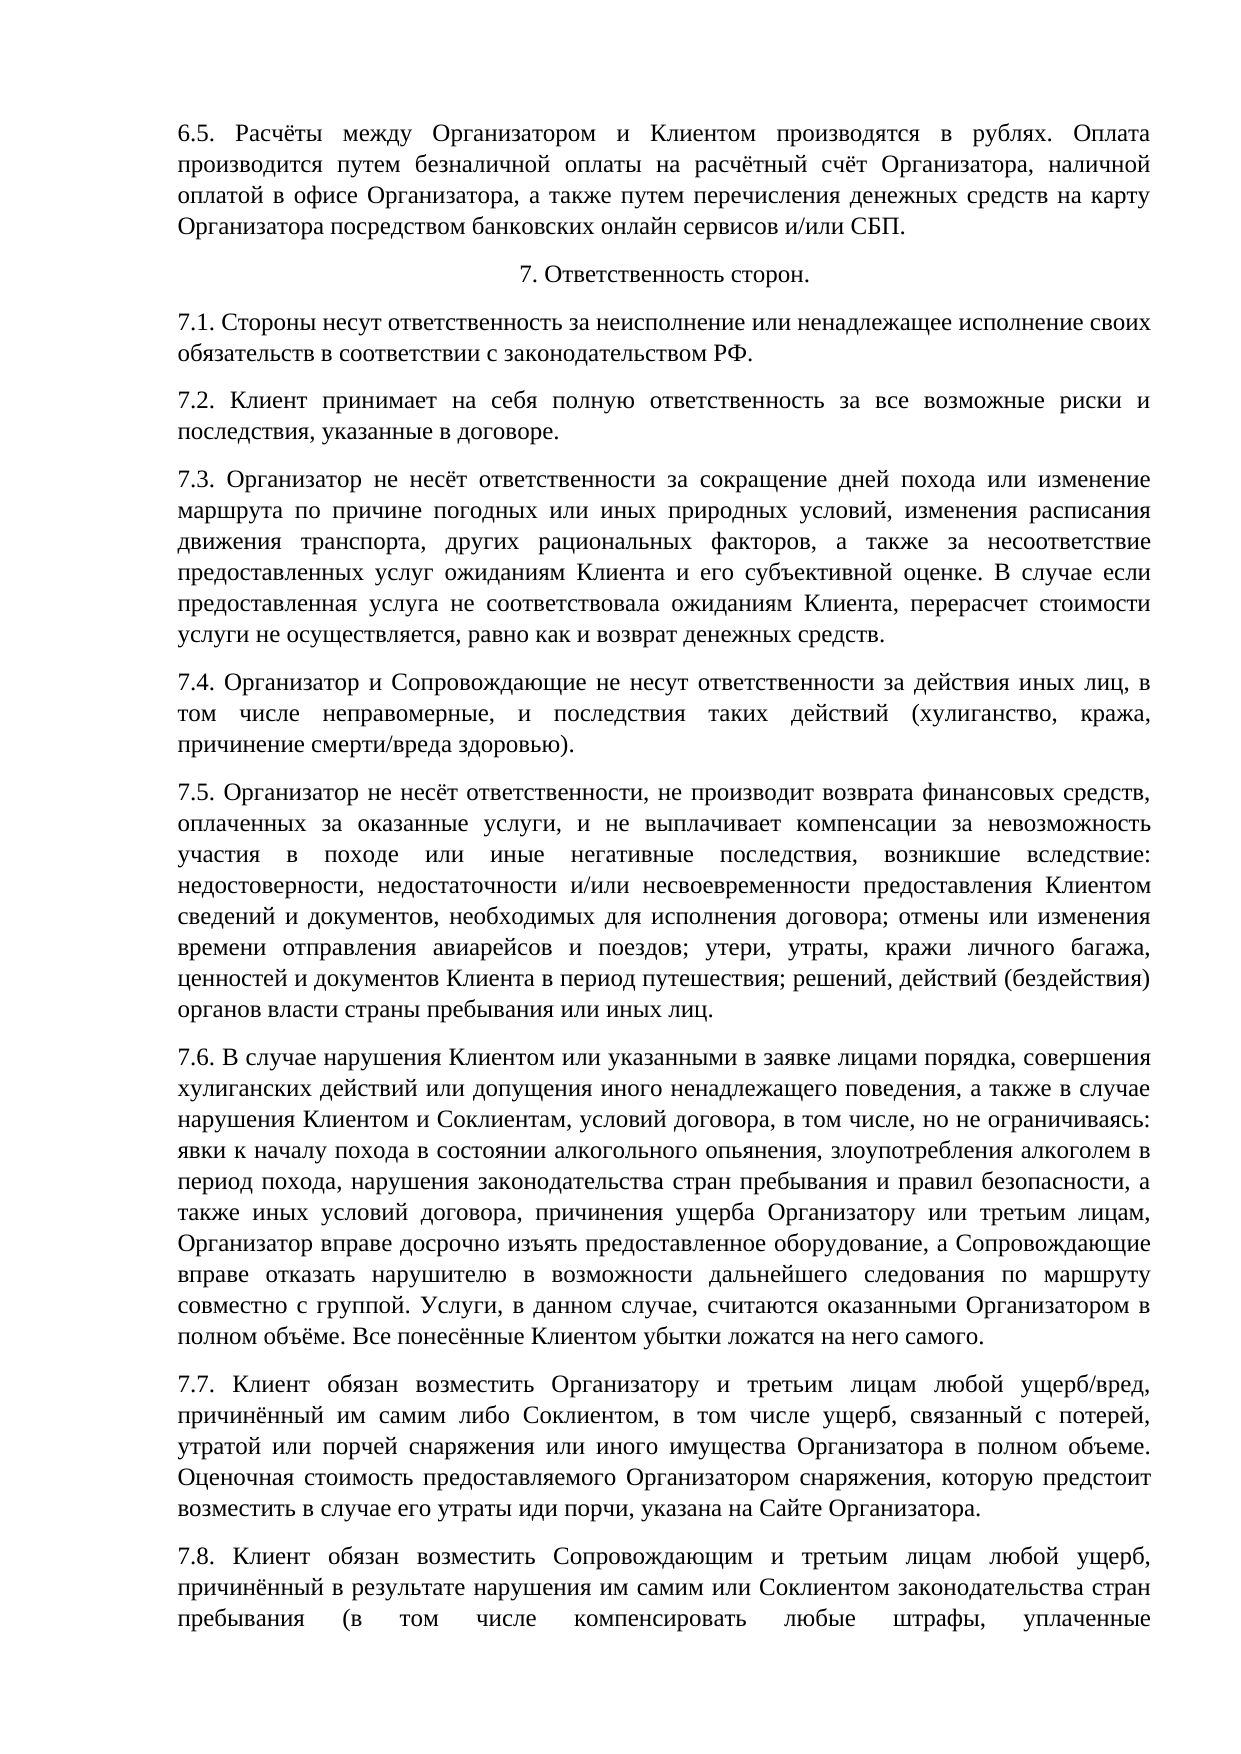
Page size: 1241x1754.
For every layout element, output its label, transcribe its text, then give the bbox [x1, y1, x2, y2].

text 7.6. В случае нарушения Клиентом или указанными в заявке лицами порядка, совершения хулиганских действий или допущения иного ненадлежащего поведения, а также в случае нарушения Клиентом и Соклиентам, условий договора, в том числе, но не ограничиваясь: явки к началу похода в состоянии алкогольного опьянения, злоупотребления алкоголем в период похода, нарушения законодательства стран пребывания и правил безопасности, а также иных условий договора, причинения ущерба Организатору или третьим лицам, Организатор вправе досрочно изъять предоставленное оборудование, а Сопровождающие вправе отказать нарушителю в возможности дальнейшего следования по маршруту совместно с группой. Услуги, в данном случае, считаются оказанными Организатором в полном объёме. Все понесённые Клиентом убытки ложатся на него самого. [177, 1042, 1152, 1350]
text 7. Ответственность сторон. [177, 259, 1152, 288]
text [177, 1541, 1152, 1632]
text 7.1. Стороны несут ответственность за неисполнение или ненадлежащее исполнение своих обязательств в соответствии с законодательством РФ. [177, 307, 1152, 366]
text 7.5. Организатор не несёт ответственности, не производит возврата финансовых средств, оплаченных за оказанные услуги, и не выплачивает компенсации за невозможность участия в походе или иные негативные последствия, возникшие вследствие: недостоверности, недостаточности и/или несвоевременности предоставления Клиентом сведений и документов, необходимых для исполнения договора; отмены или изменения времени отправления авиарейсов и поездов; утери, утраты, кражи личного багажа, ценностей и документов Клиента в период путешествия; решений, действий (бездействия) органов власти страны пребывания или иных лиц. [177, 777, 1152, 1023]
text 7.7. Клиент обязан возместить Организатору и третьим лицам любой ущерб/вред, причинённый им самим либо Соклиентом, в том числе ущерб, связанный с потерей, утратой или порчей снаряжения или иного имущества Организатора в полном объеме. Оценочная стоимость предоставляемого Организатором снаряжения, которую предстоит возместить в случае его утраты иди порчи, указана на Сайте Организатора. [177, 1369, 1152, 1522]
text 6.5. Расчёты между Организатором и Клиентом производятся в рублях. Оплата производится путем безналичной оплаты на расчётный счёт Организатора, наличной оплатой в офисе Организатора, а также путем перечисления денежных средств на карту Организатора посредством банковских онлайн сервисов и/или СБП. [177, 118, 1152, 240]
text 7.4. Организатор и Сопровождающие не несут ответственности за действия иных лиц, в том числе неправомерные, и последствия таких действий (хулиганство, кража, причинение смерти/вреда здоровью). [177, 667, 1152, 758]
text 7.2. Клиент принимает на себя полную ответственность за все возможные риски и последствия, указанные в договоре. [177, 385, 1152, 445]
text 7.3. Организатор не несёт ответственности за сокращение дней похода или изменение маршрута по причине погодных или иных природных условий, изменения расписания движения транспорта, других рациональных факторов, а также за несоответствие предоставленных услуг ожиданиям Клиента и его субъективной оценке. В случае если предоставленная услуга не соответствовала ожиданиям Клиента, перерасчет стоимости услуги не осуществляется, равно как и возврат денежных средств. [177, 464, 1152, 648]
